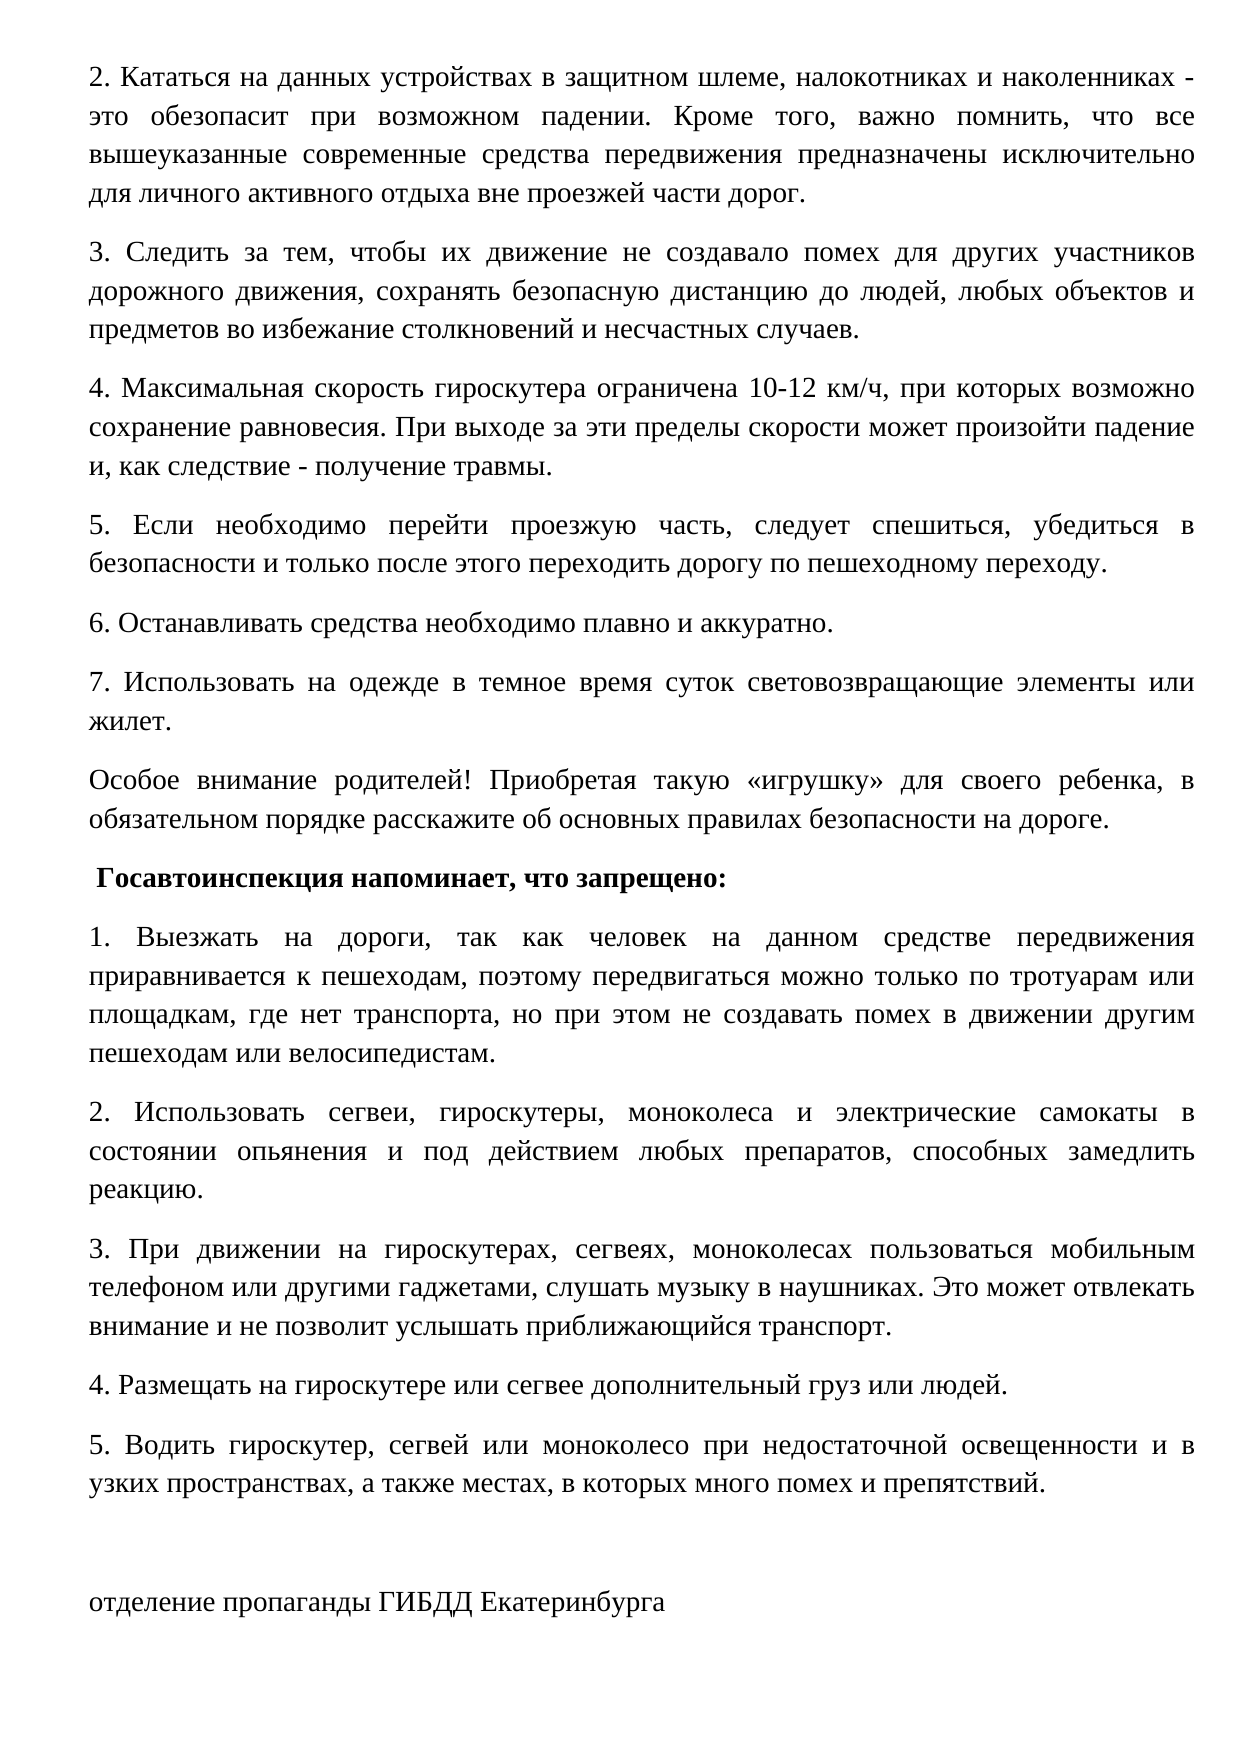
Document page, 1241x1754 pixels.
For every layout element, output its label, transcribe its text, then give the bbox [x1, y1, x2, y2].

text 2. Кататься на данных устройствах в защитном шлеме, налокотниках и наколенниках - это обезопасит при возможном падении. Кроме того, важно помнить, что все вышеуказанные современные средства передвижения предназначены исключительно для личного активного отдыха вне проезжей части дорог. [89, 59, 1196, 208]
text 4. Размещать на гироскутере или сегвее дополнительный груз или людей. [89, 1367, 1196, 1401]
text 3. При движении на гироскутерах, сегвеях, моноколесах пользоваться мобильным телефоном или другими гаджетами, слушать музыку в наушниках. Это может отвлекать внимание и не позволит услышать приближающийся транспорт. [89, 1231, 1196, 1342]
text Госавтоинспекция напоминает, что запрещено: [89, 860, 1196, 894]
text 7. Использовать на одежде в темное время суток световозвращающие элементы или жилет. [89, 664, 1196, 736]
text 4. Максимальная скорость гироскутера ограничена 10-12 км/ч, при которых возможно сохранение равновесия. При выходе за эти пределы скорости может произойти падение и, как следствие - получение травмы. [89, 371, 1196, 481]
text 5. Водить гироскутер, сегвей или моноколесо при недостаточной освещенности и в узких пространствах, а также местах, в которых много помех и препятствий. [89, 1427, 1196, 1499]
text отделение пропаганды ГИБДД Екатеринбурга [89, 1584, 1196, 1618]
text 3. Следить за тем, чтобы их движение не создавало помех для других участников дорожного движения, сохранять безопасную дистанцию до людей, любых объектов и предметов во избежание столкновений и несчастных случаев. [89, 234, 1196, 345]
text 2. Использовать сегвеи, гироскутеры, моноколеса и электрические самокаты в состоянии опьянения и под действием любых препаратов, способных замедлить реакцию. [89, 1094, 1196, 1205]
text 1. Выезжать на дороги, так как человек на данном средстве передвижения приравнивается к пешеходам, поэтому передвигаться можно только по тротуарам или площадкам, где нет транспорта, но при этом не создавать помех в движении другим пешеходам или велосипедистам. [89, 919, 1196, 1069]
text 5. Если необходимо перейти проезжую часть, следует спешиться, убедиться в безопасности и только после этого переходить дорогу по пешеходному переходу. [89, 507, 1196, 579]
text 6. Останавливать средства необходимо плавно и аккуратно. [89, 605, 1196, 638]
text Особое внимание родителей! Приобретая такую «игрушку» для своего ребенка, в обязательном порядке расскажите об основных правилах безопасности на дороге. [89, 762, 1196, 834]
